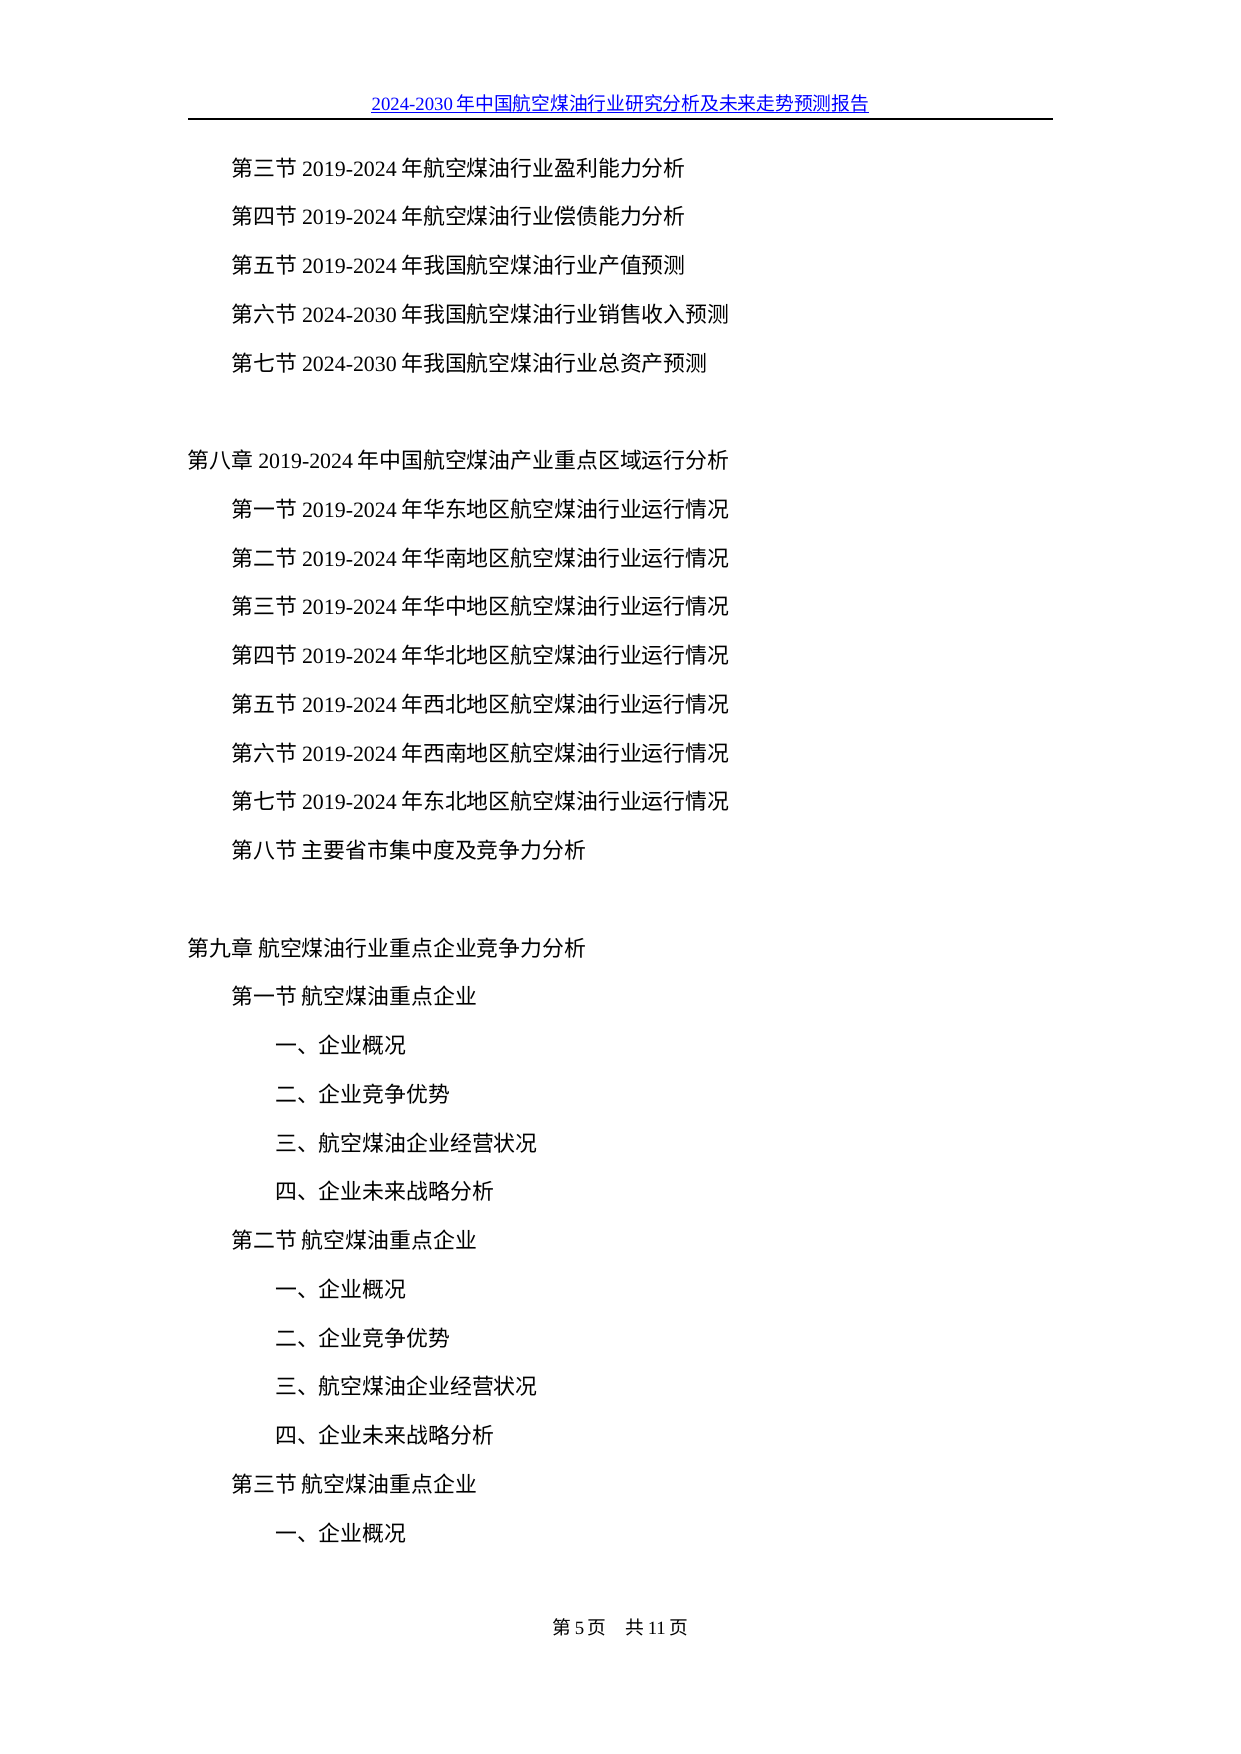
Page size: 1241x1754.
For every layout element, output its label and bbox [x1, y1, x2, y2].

text [187, 150, 1053, 1548]
